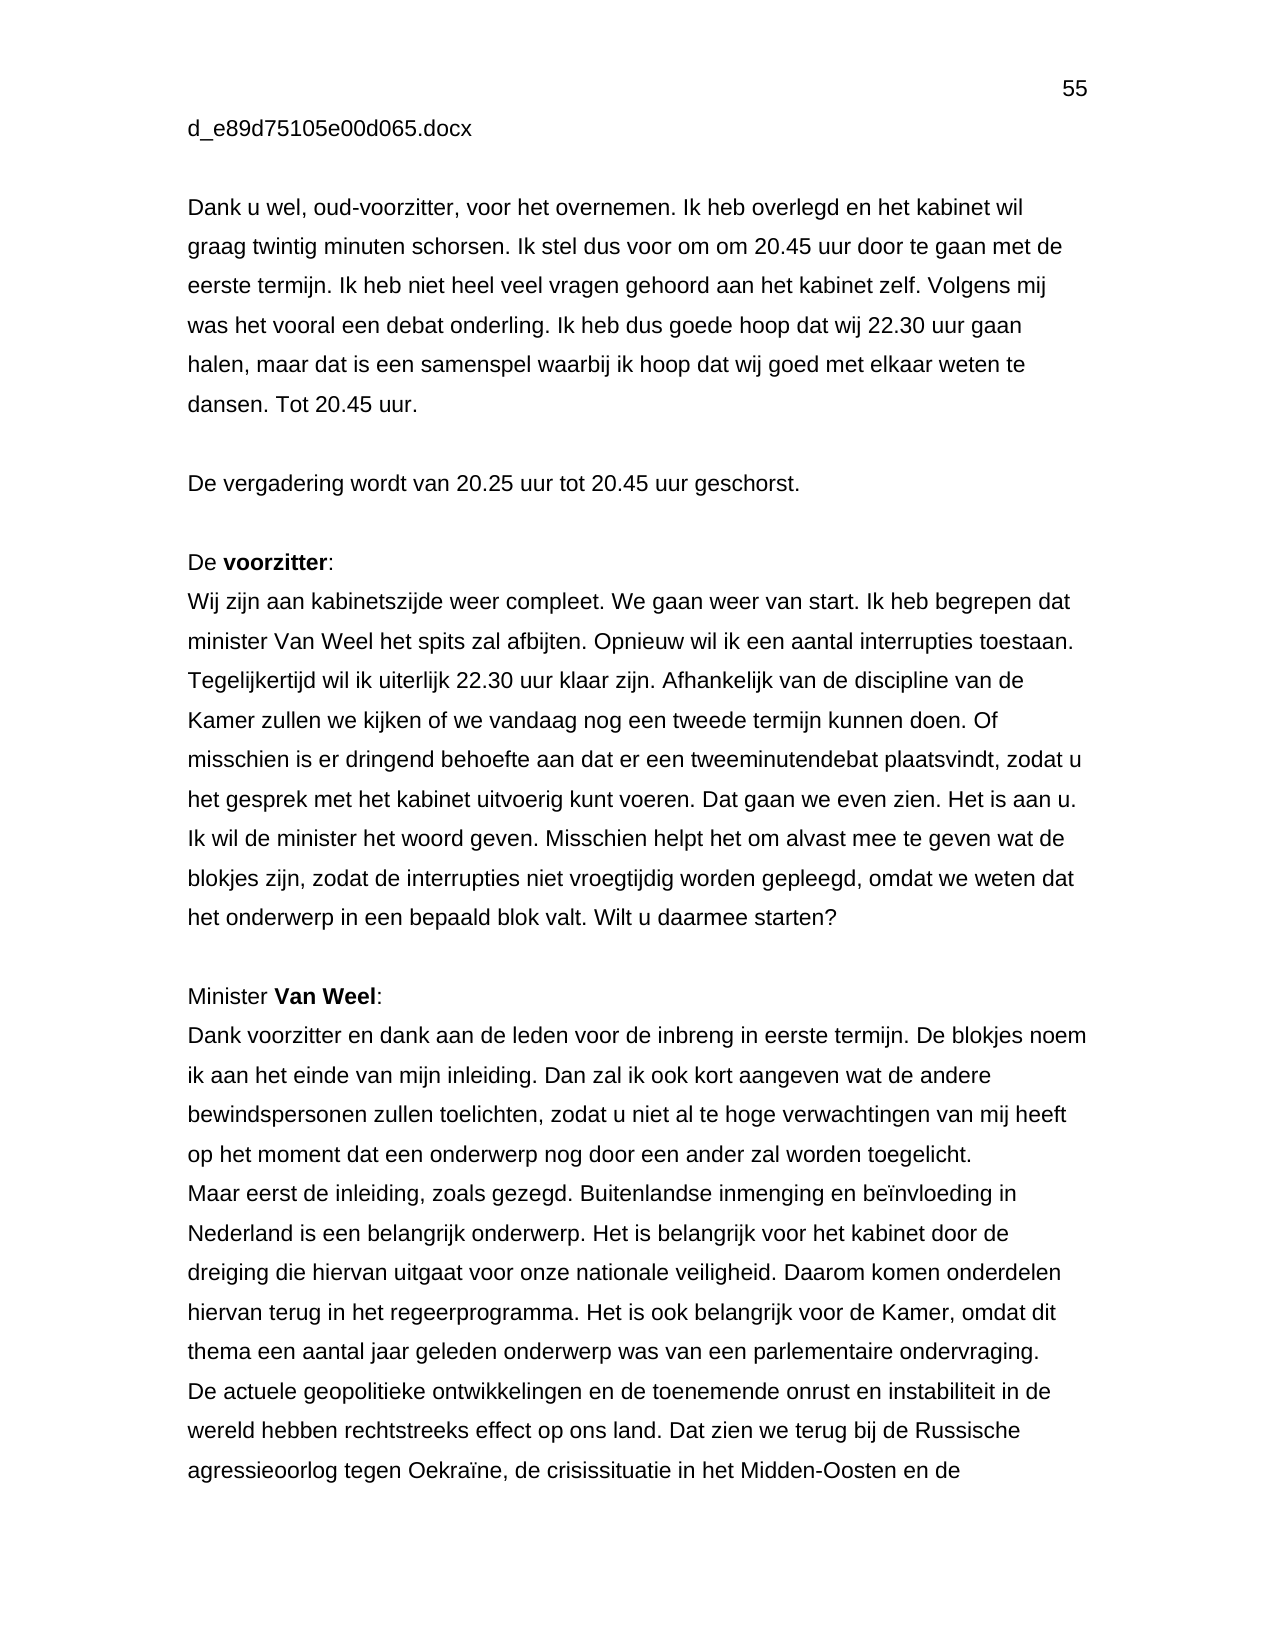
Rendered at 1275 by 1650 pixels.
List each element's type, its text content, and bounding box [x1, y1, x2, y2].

text Ik wil de minister het woord geven. Misschien helpt het om alvast mee te geven wat de blokjes zijn, zodat de interrupties niet vroegtijdig worden gepleegd, omdat we weten dat het onderwerp in een bepaald blok valt. Wilt u daarmee starten? [187, 825, 1087, 930]
text Wij zijn aan kabinetszijde weer compleet. We gaan weer van start. Ik heb begrepen dat minister Van Weel het spits zal afbijten. Opnieuw wil ik een aantal interrupties toestaan. Tegelijkertijd wil ik uiterlijk 22.30 uur klaar zijn. Afhankelijk van de discipline van de Kamer zullen we kijken of we vandaag nog een tweede termijn kunnen doen. Of misschien is er dringend behoefte aan dat er een tweeminutendebat plaatsvindt, zodat u het gesprek met het kabinet uitvoerig kunt voeren. Dat gaan we even zien. Het is aan u. [187, 588, 1087, 812]
text Minister Van Weel: [187, 983, 1087, 1009]
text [187, 1378, 1087, 1483]
text Dank voorzitter en dank aan de leden voor de inbreng in eerste termijn. De blokjes noem ik aan het einde van mijn inleiding. Dan zal ik ook kort aangeven wat de andere bewindspersonen zullen toelichten, zodat u niet al te hoge verwachtingen van mij heeft op het moment dat een onderwerp nog door een ander zal worden toegelicht. [187, 1022, 1087, 1167]
text De vergadering wordt van 20.25 uur tot 20.45 uur geschorst. [187, 470, 1087, 496]
text Maar eerst de inleiding, zoals gezegd. Buitenlandse inmenging en beïnvloeding in Nederland is een belangrijk onderwerp. Het is belangrijk voor het kabinet door de dreiging die hiervan uitgaat voor onze nationale veiligheid. Daarom komen onderdelen hiervan terug in het regeerprogramma. Het is ook belangrijk voor de Kamer, omdat dit thema een aantal jaar geleden onderwerp was van een parlementaire ondervraging. [187, 1180, 1087, 1365]
text De voorzitter: [187, 549, 1087, 575]
text Dank u wel, oud-voorzitter, voor het overnemen. Ik heb overlegd en het kabinet wil graag twintig minuten schorsen. Ik stel dus voor om om 20.45 uur door te gaan met de eerste termijn. Ik heb niet heel veel vragen gehoord aan het kabinet zelf. Volgens mij was het vooral een debat onderling. Ik heb dus goede hoop dat wij 22.30 uur gaan halen, maar dat is een samenspel waarbij ik hoop dat wij goed met elkaar weten te dansen. Tot 20.45 uur. [187, 193, 1087, 417]
